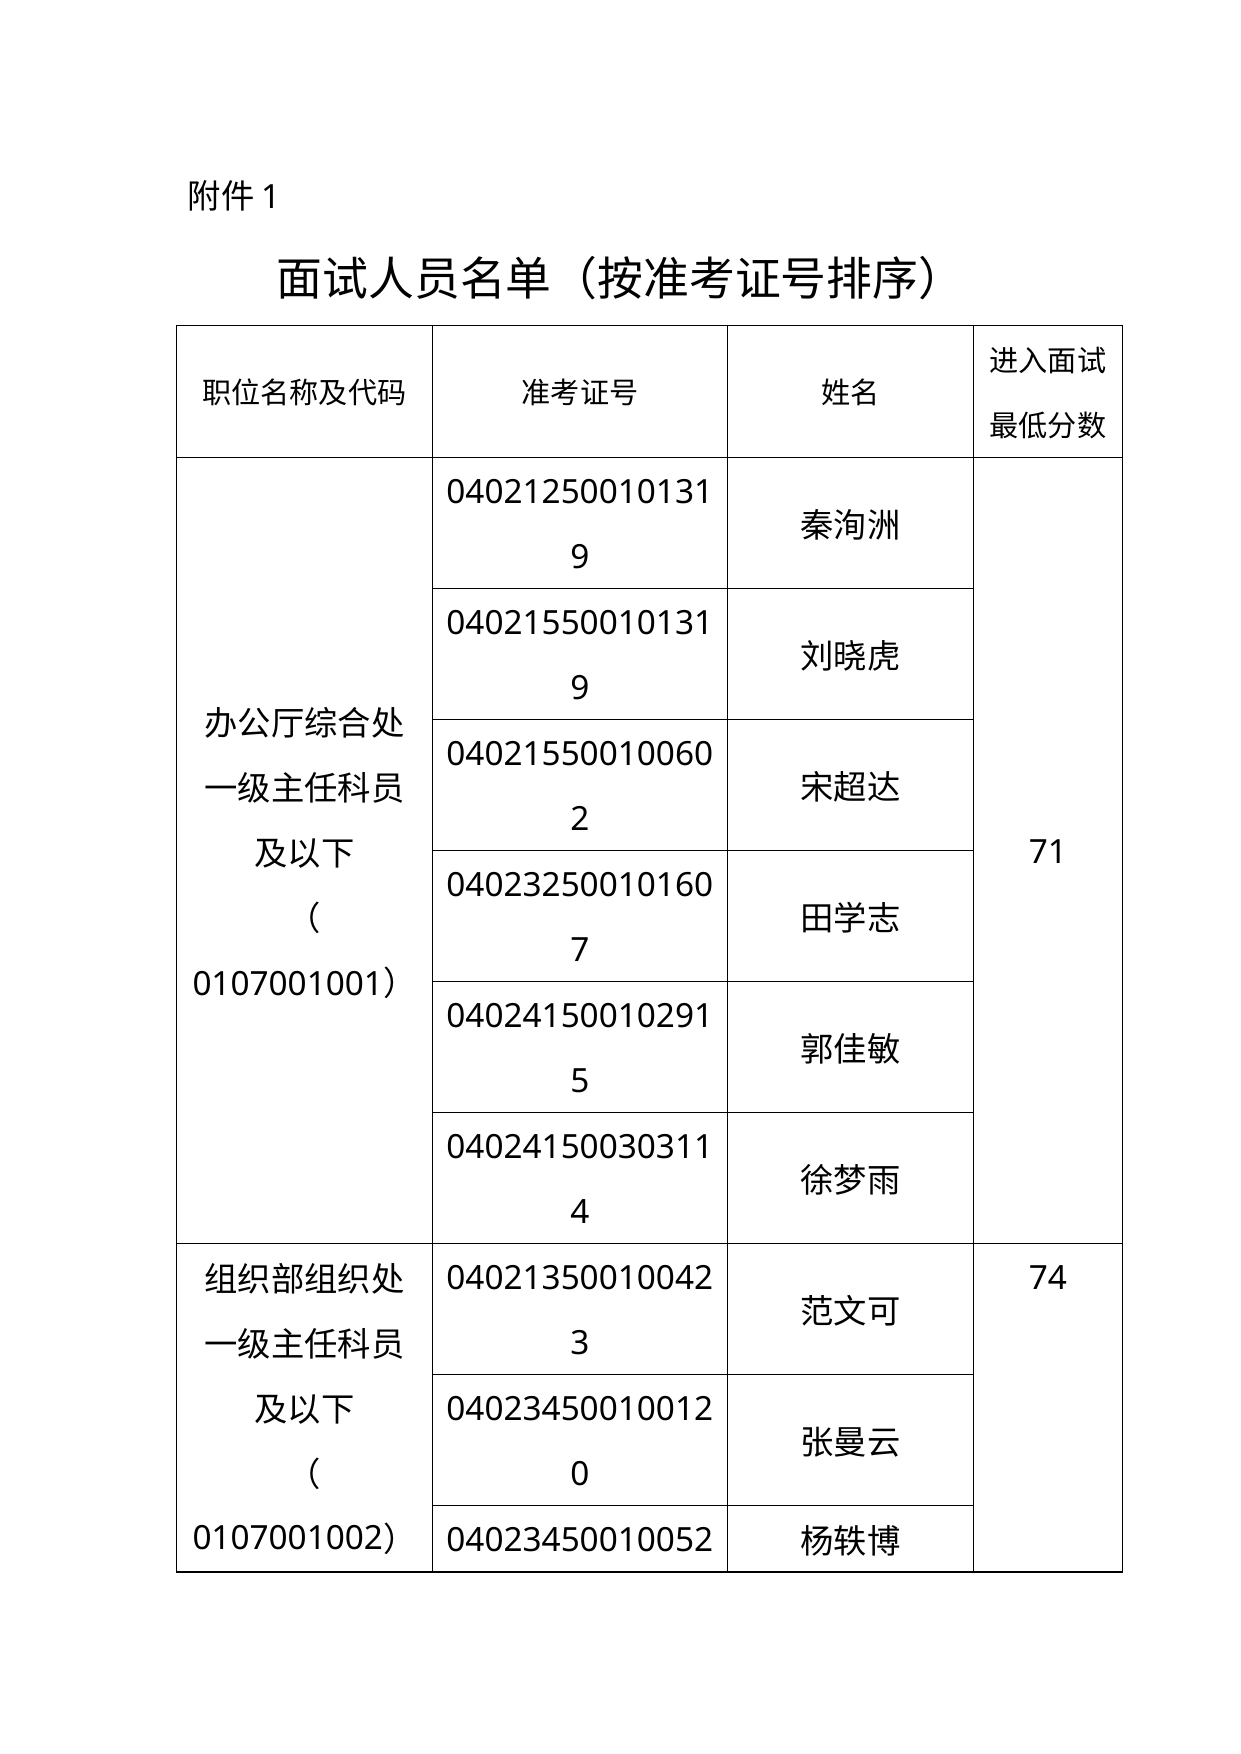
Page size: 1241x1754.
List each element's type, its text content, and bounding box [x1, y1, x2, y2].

table_cell 秦洵洲 [728, 458, 973, 588]
table_header 准考证号 [433, 326, 727, 457]
table_header 职位名称及代码 [177, 326, 432, 457]
text 面试人员名单（按准考证号排序） [187, 227, 1053, 324]
table_header 姓名 [728, 326, 973, 457]
table_cell 张曼云 [728, 1375, 973, 1505]
table_header 进入面试最低分数 [974, 326, 1122, 457]
table_cell 徐梦雨 [728, 1113, 973, 1243]
table_cell 办公厅综合处一级主任科员及以下（0107001001） [177, 458, 432, 1243]
table_cell 040241500102915 [433, 982, 727, 1112]
table_cell 040212500101319 [433, 458, 727, 588]
table_cell 71 [974, 458, 1122, 1243]
table_cell 刘晓虎 [728, 589, 973, 719]
table_cell 宋超达 [728, 720, 973, 850]
table_cell 田学志 [728, 851, 973, 981]
table_cell 040215500100602 [433, 720, 727, 850]
text 附件1 [187, 162, 1053, 227]
table_cell 040241500303114 [433, 1113, 727, 1243]
table_cell 040232500101607 [433, 851, 727, 981]
table_cell 范文可 [728, 1244, 973, 1374]
table_cell 040213500100423 [433, 1244, 727, 1374]
table_cell 杨轶博 [728, 1506, 973, 1571]
table_cell 040215500101319 [433, 589, 727, 719]
table_cell 组织部组织处一级主任科员及以下（0107001002） [177, 1244, 432, 1571]
table_cell 040234500100525 [433, 1506, 727, 1571]
table_cell 郭佳敏 [728, 982, 973, 1112]
table_cell 040234500100120 [433, 1375, 727, 1505]
table_cell 74 [974, 1244, 1122, 1571]
